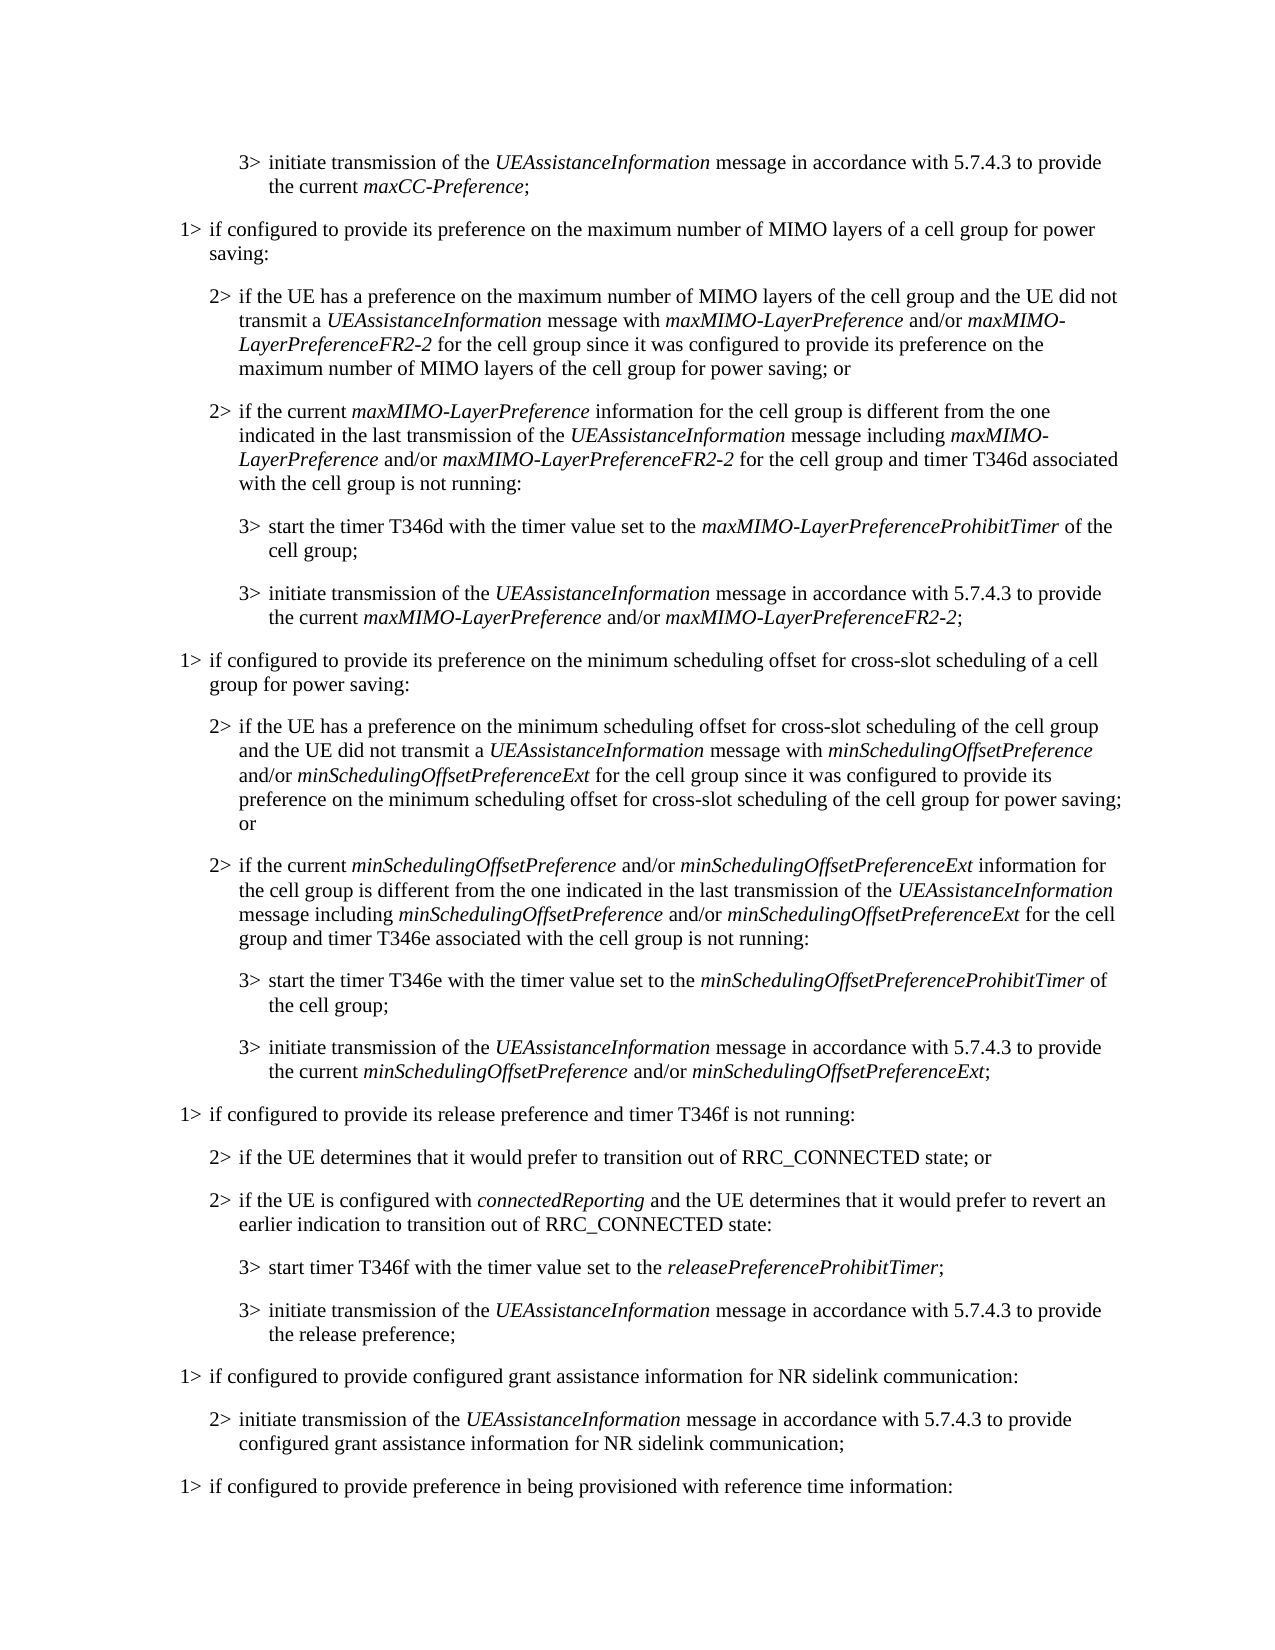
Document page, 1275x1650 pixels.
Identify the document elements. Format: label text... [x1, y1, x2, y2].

text 2> if the UE has a preference on the minimum scheduling offset for cross-slot scheduling of the cell group and the UE did not transmit a UEAssistanceInformation message with minSchedulingOffsetPreference and/or minSchedulingOffsetPreferenceExt for the cell group since it was configured to provide its preference on the minimum scheduling offset for cross-slot scheduling of the cell group for power saving; or [209, 714, 1125, 835]
text 2> initiate transmission of the UEAssistanceInformation message in accordance with 5.7.4.3 to provide configured grant assistance information for NR sidelink communication; [209, 1407, 1125, 1455]
text 2> if the current maxMIMO-LayerPreference information for the cell group is different from the one indicated in the last transmission of the UEAssistanceInformation message including maxMIMO-LayerPreference and/or maxMIMO-LayerPreferenceFR2-2 for the cell group and timer T346d associated with the cell group is not running: [209, 399, 1125, 495]
text 3> start the timer T346e with the timer value set to the minSchedulingOffsetPreferenceProhibitTimer of the cell group; [239, 968, 1125, 1017]
text 3> initiate transmission of the UEAssistanceInformation message in accordance with 5.7.4.3 to provide the current maxCC-Preference; [239, 150, 1125, 198]
text 3> initiate transmission of the UEAssistanceInformation message in accordance with 5.7.4.3 to provide the release preference; [239, 1297, 1125, 1346]
text 1> if configured to provide its release preference and timer T346f is not running: [179, 1102, 1125, 1126]
text 3> initiate transmission of the UEAssistanceInformation message in accordance with 5.7.4.3 to provide the current minSchedulingOffsetPreference and/or minSchedulingOffsetPreferenceExt; [239, 1035, 1125, 1083]
text 2> if the current minSchedulingOffsetPreference and/or minSchedulingOffsetPreferenceExt information for the cell group is different from the one indicated in the last transmission of the UEAssistanceInformation message including minSchedulingOffsetPreference and/or minSchedulingOffsetPreferenceExt for the cell group and timer T346e associated with the cell group is not running: [209, 853, 1125, 950]
text 1> if configured to provide preference in being provisioned with reference time information: [179, 1474, 1125, 1498]
text 3> initiate transmission of the UEAssistanceInformation message in accordance with 5.7.4.3 to provide the current maxMIMO-LayerPreference and/or maxMIMO-LayerPreferenceFR2-2; [239, 581, 1125, 629]
text 3> start timer T346f with the timer value set to the releasePreferenceProhibitTimer; [239, 1255, 1125, 1279]
text 1> if configured to provide configured grant assistance information for NR sidelink communication: [179, 1364, 1125, 1388]
text 2> if the UE has a preference on the maximum number of MIMO layers of the cell group and the UE did not transmit a UEAssistanceInformation message with maxMIMO-LayerPreference and/or maxMIMO-LayerPreferenceFR2-2 for the cell group since it was configured to provide its preference on the maximum number of MIMO layers of the cell group for power saving; or [209, 284, 1125, 380]
text 3> start the timer T346d with the timer value set to the maxMIMO-LayerPreferenceProhibitTimer of the cell group; [239, 514, 1125, 562]
text 1> if configured to provide its preference on the maximum number of MIMO layers of a cell group for power saving: [179, 217, 1125, 265]
text 2> if the UE is configured with connectedReporting and the UE determines that it would prefer to revert an earlier indication to transition out of RRC_CONNECTED state: [209, 1188, 1125, 1236]
text 1> if configured to provide its preference on the minimum scheduling offset for cross-slot scheduling of a cell group for power saving: [179, 647, 1125, 696]
text 2> if the UE determines that it would prefer to transition out of RRC_CONNECTED state; or [209, 1145, 1125, 1169]
